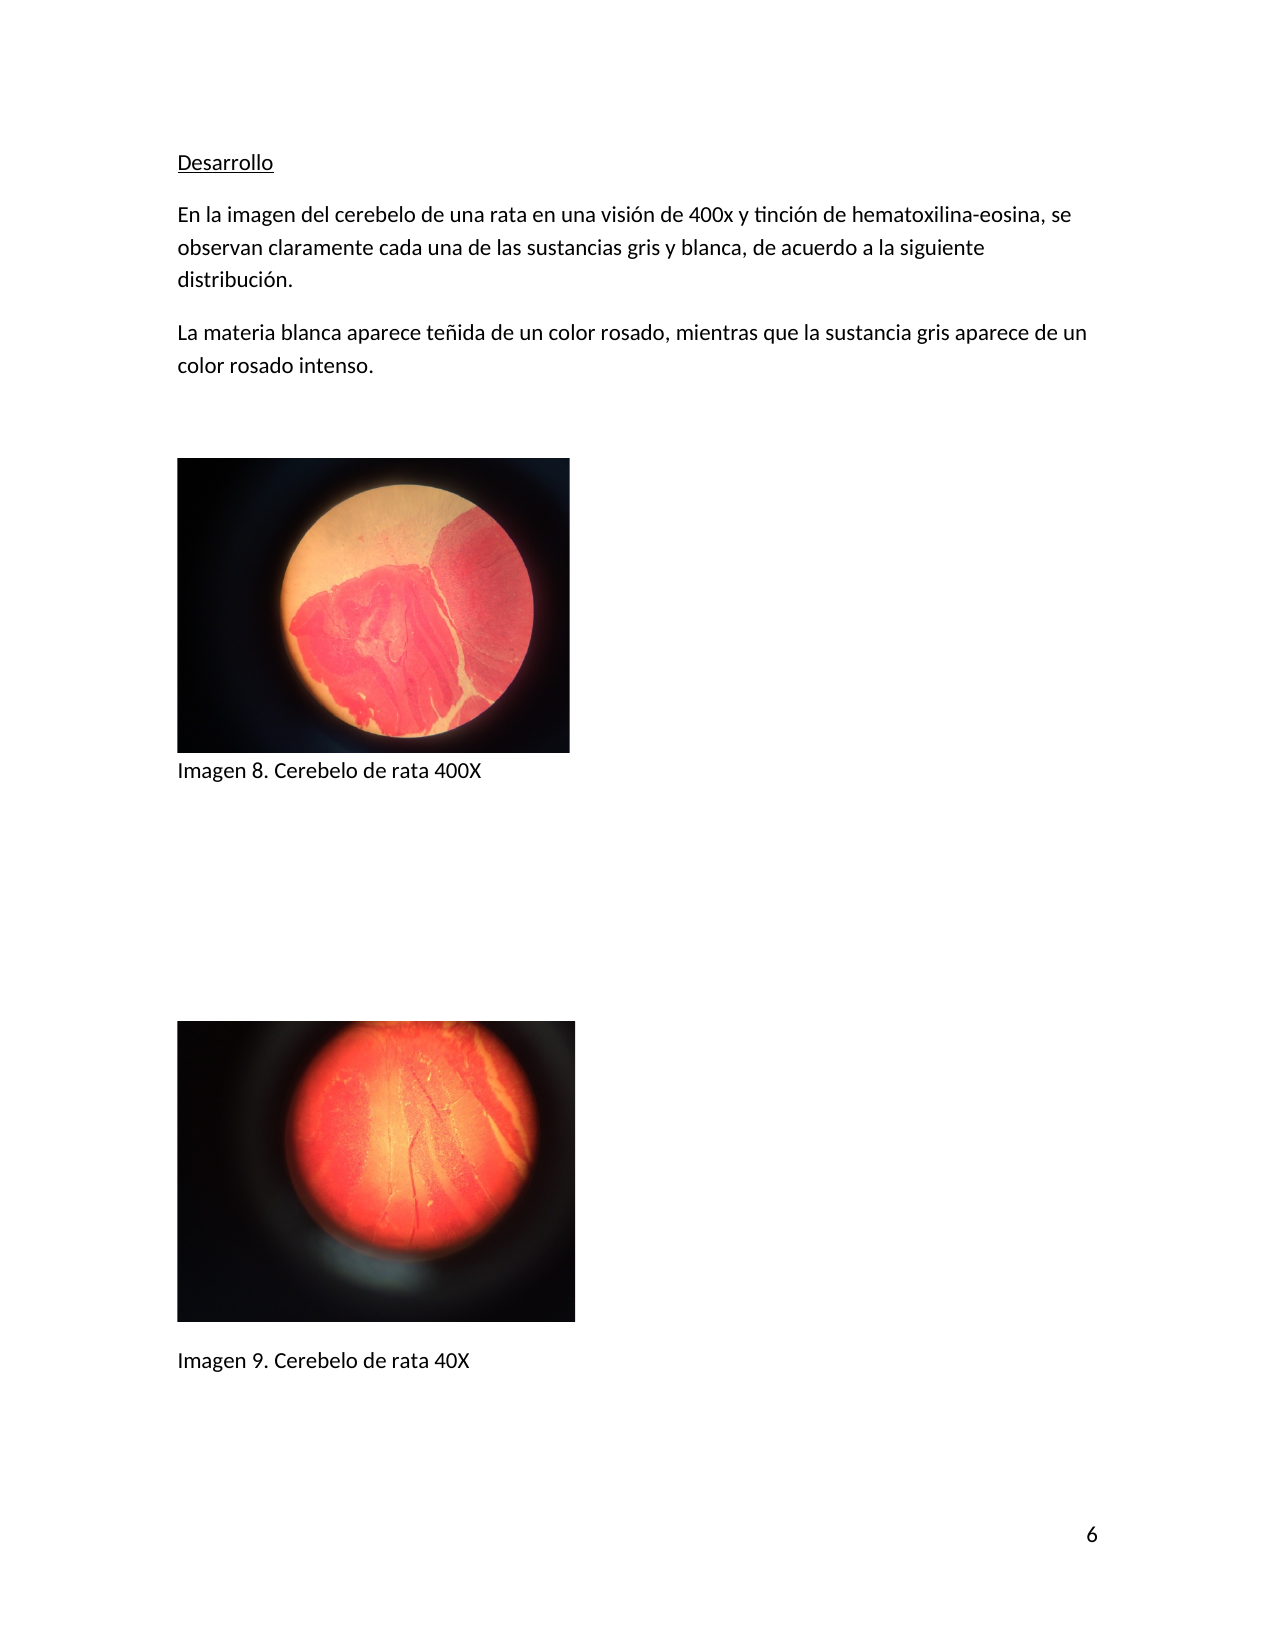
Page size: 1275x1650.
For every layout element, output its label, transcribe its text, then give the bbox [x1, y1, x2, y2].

text Imagen 9. Cerebelo de rata 40X [177, 1347, 1098, 1375]
text Imagen 8. Cerebelo de rata 400X [177, 757, 1098, 785]
text La materia blanca aparece teñida de un color rosado, mientras que la sustancia gris aparece de un color rosado intenso. [177, 318, 1098, 379]
text Desarrollo [177, 148, 1098, 176]
text En la imagen del cerebelo de una rata en una visión de 400x y tinción de hematoxilina-eosina, se observan claramente cada una de las sustancias gris y blanca, de acuerdo a la siguiente distribución. [177, 201, 1098, 293]
picture [177, 458, 570, 753]
picture [177, 1021, 576, 1322]
